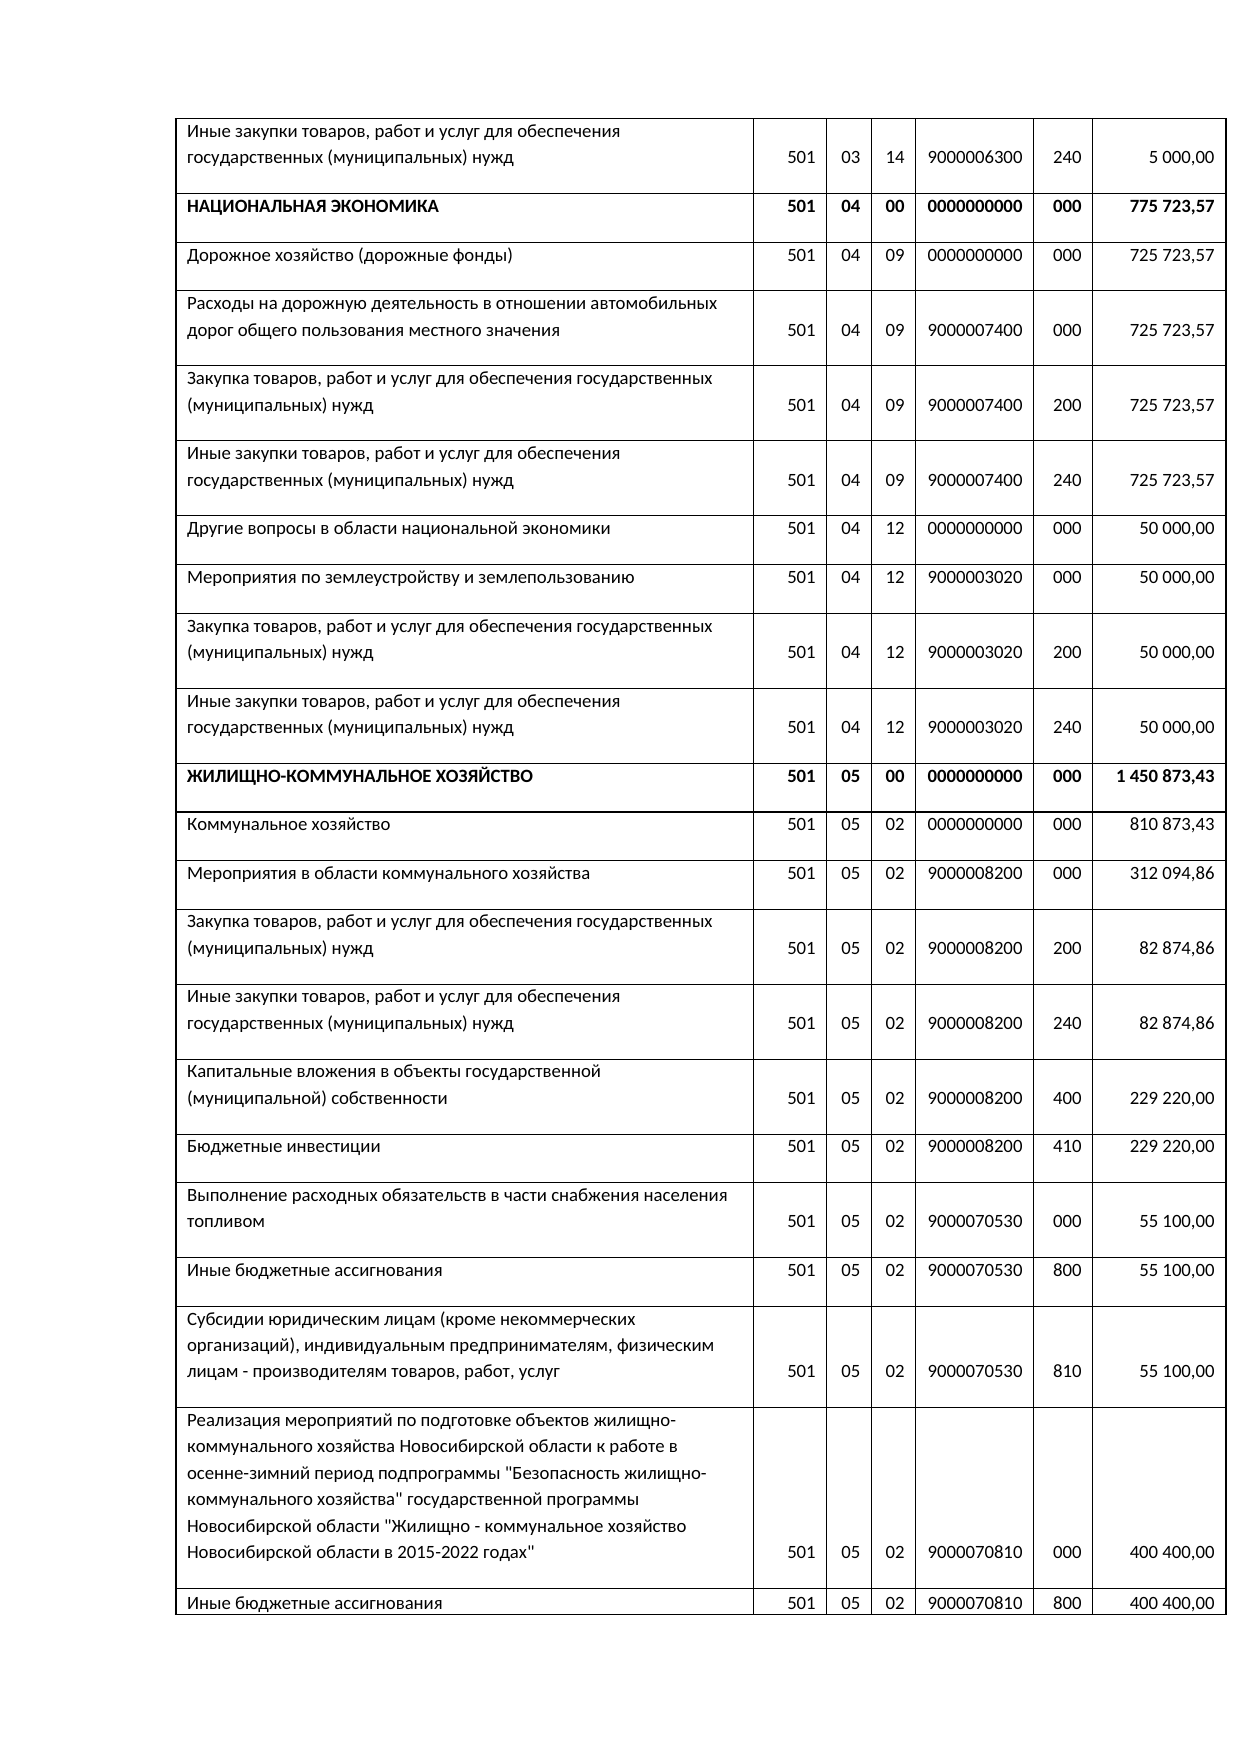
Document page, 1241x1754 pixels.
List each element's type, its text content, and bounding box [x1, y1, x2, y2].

table_cell 05 [827, 1307, 871, 1407]
table_cell 240 [1034, 119, 1092, 193]
table_cell 04 [827, 565, 871, 613]
table_cell Мероприятия по землеустройству и землепользованию [177, 565, 753, 613]
table_cell 05 [827, 1258, 871, 1306]
table_cell 000 [1034, 516, 1092, 564]
table_cell 02 [872, 1307, 915, 1407]
table_cell НАЦИОНАЛЬНАЯ ЭКОНОМИКА [177, 194, 753, 242]
table_cell Иные закупки товаров, работ и услуг для обеспечения государственных (муниципальных) нужд [177, 689, 753, 763]
table_cell 14 [872, 119, 915, 193]
table_cell 775 723,57 [1093, 194, 1225, 242]
table_cell 725 723,57 [1093, 243, 1225, 290]
table_cell 02 [872, 1183, 915, 1257]
table_cell 04 [827, 243, 871, 290]
table_cell Закупка товаров, работ и услуг для обеспечения государственных (муниципальных) нужд [177, 366, 753, 440]
table_cell 501 [754, 910, 826, 984]
table_cell 800 [1034, 1258, 1092, 1306]
table_cell Закупка товаров, работ и услуг для обеспечения государственных (муниципальных) нужд [177, 614, 753, 688]
table_cell 0000000000 [916, 516, 1033, 564]
table_cell 0000000000 [916, 764, 1033, 811]
table_cell 09 [872, 243, 915, 290]
table_cell 9000070810 [916, 1408, 1033, 1588]
table_cell 9000008200 [916, 985, 1033, 1059]
table_cell 501 [754, 764, 826, 811]
table_cell 02 [872, 1060, 915, 1134]
table_cell 00 [872, 194, 915, 242]
table_cell 501 [754, 291, 826, 365]
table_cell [177, 1589, 753, 1614]
table_cell 501 [754, 1060, 826, 1134]
table_cell 725 723,57 [1093, 441, 1225, 515]
table_cell 9000070530 [916, 1183, 1033, 1257]
table_cell 9000003020 [916, 614, 1033, 688]
table_cell 200 [1034, 614, 1092, 688]
table_cell Иные закупки товаров, работ и услуг для обеспечения государственных (муниципальных) нужд [177, 119, 753, 193]
table_cell Закупка товаров, работ и услуг для обеспечения государственных (муниципальных) нужд [177, 910, 753, 984]
table_cell 501 [754, 441, 826, 515]
table_cell 725 723,57 [1093, 366, 1225, 440]
table_cell Иные бюджетные ассигнования [177, 1258, 753, 1306]
table_cell 312 094,86 [1093, 861, 1225, 909]
table_cell 55 100,00 [1093, 1183, 1225, 1257]
table_cell 04 [827, 689, 871, 763]
table_cell Коммунальное хозяйство [177, 813, 753, 860]
table_cell 501 [754, 861, 826, 909]
table_cell 9000003020 [916, 689, 1033, 763]
table_cell 400 [1034, 1060, 1092, 1134]
table_cell 200 [1034, 366, 1092, 440]
table_cell 400 400,00 [1093, 1589, 1225, 1614]
table_cell 55 100,00 [1093, 1258, 1225, 1306]
table_cell 04 [827, 441, 871, 515]
table_cell 000 [1034, 243, 1092, 290]
table_cell 12 [872, 516, 915, 564]
table_cell 02 [872, 985, 915, 1059]
table_cell 000 [1034, 813, 1092, 860]
table_cell 12 [872, 565, 915, 613]
table_cell 725 723,57 [1093, 291, 1225, 365]
table_cell 05 [827, 1135, 871, 1182]
table_cell 501 [754, 366, 826, 440]
table_cell 02 [872, 1258, 915, 1306]
table_cell 12 [872, 689, 915, 763]
table_cell 410 [1034, 1135, 1092, 1182]
table_cell 000 [1034, 1183, 1092, 1257]
table_cell 04 [827, 614, 871, 688]
table_cell 000 [1034, 194, 1092, 242]
table_cell 05 [827, 861, 871, 909]
table_cell 05 [827, 910, 871, 984]
table_cell 501 [754, 1183, 826, 1257]
table_cell 501 [754, 614, 826, 688]
table_cell 9000006300 [916, 119, 1033, 193]
table_cell 02 [872, 1589, 915, 1614]
table_cell 50 000,00 [1093, 689, 1225, 763]
table_cell 501 [754, 1589, 826, 1614]
table_cell 501 [754, 194, 826, 242]
table_cell 12 [872, 614, 915, 688]
table_cell 05 [827, 1589, 871, 1614]
table_cell 501 [754, 1135, 826, 1182]
table_cell 501 [754, 985, 826, 1059]
table_cell 50 000,00 [1093, 516, 1225, 564]
table_cell 000 [1034, 1408, 1092, 1588]
table_cell 000 [1034, 861, 1092, 909]
table_cell 240 [1034, 985, 1092, 1059]
table_cell 800 [1034, 1589, 1092, 1614]
table_cell 9000008200 [916, 1060, 1033, 1134]
table_cell 05 [827, 1183, 871, 1257]
table_cell 810 873,43 [1093, 813, 1225, 860]
table_cell 09 [872, 291, 915, 365]
table_cell 05 [827, 764, 871, 811]
table_cell Иные закупки товаров, работ и услуг для обеспечения государственных (муниципальных) нужд [177, 441, 753, 515]
table_cell 1 450 873,43 [1093, 764, 1225, 811]
table_cell 501 [754, 813, 826, 860]
table_cell 09 [872, 366, 915, 440]
table_cell 09 [872, 441, 915, 515]
table_cell 000 [1034, 291, 1092, 365]
table_cell 501 [754, 119, 826, 193]
table_cell Бюджетные инвестиции [177, 1135, 753, 1182]
table_cell 04 [827, 291, 871, 365]
table_cell 82 874,86 [1093, 985, 1225, 1059]
table_cell 810 [1034, 1307, 1092, 1407]
table_cell 9000070530 [916, 1258, 1033, 1306]
table_cell 02 [872, 1135, 915, 1182]
table_cell 9000008200 [916, 910, 1033, 984]
table_cell 501 [754, 243, 826, 290]
table_cell 501 [754, 689, 826, 763]
table_cell 02 [872, 1408, 915, 1588]
table_cell 240 [1034, 441, 1092, 515]
table_cell 04 [827, 516, 871, 564]
table_cell Другие вопросы в области национальной экономики [177, 516, 753, 564]
table_cell 03 [827, 119, 871, 193]
table_cell 229 220,00 [1093, 1060, 1225, 1134]
table_cell 02 [872, 861, 915, 909]
table_cell Выполнение расходных обязательств в части снабжения населения топливом [177, 1183, 753, 1257]
table_cell 05 [827, 985, 871, 1059]
table_cell 9000070810 [916, 1589, 1033, 1614]
table_cell Капитальные вложения в объекты государственной (муниципальной) собственности [177, 1060, 753, 1134]
table_cell 9000007400 [916, 366, 1033, 440]
table_cell 501 [754, 1307, 826, 1407]
table_cell 02 [872, 910, 915, 984]
table_cell Расходы на дорожную деятельность в отношении автомобильных дорог общего пользования местного значения [177, 291, 753, 365]
table_cell 82 874,86 [1093, 910, 1225, 984]
table_cell 000 [1034, 764, 1092, 811]
table_cell 501 [754, 1408, 826, 1588]
table_cell 0000000000 [916, 813, 1033, 860]
table_cell 9000008200 [916, 861, 1033, 909]
table_cell 55 100,00 [1093, 1307, 1225, 1407]
table_cell 501 [754, 565, 826, 613]
table_cell 5 000,00 [1093, 119, 1225, 193]
table_cell 9000007400 [916, 441, 1033, 515]
table_cell 05 [827, 813, 871, 860]
table_cell 9000070530 [916, 1307, 1033, 1407]
table_cell 50 000,00 [1093, 614, 1225, 688]
table_cell 400 400,00 [1093, 1408, 1225, 1588]
table_cell Иные закупки товаров, работ и услуг для обеспечения государственных (муниципальных) нужд [177, 985, 753, 1059]
table_cell 05 [827, 1408, 871, 1588]
table_cell 04 [827, 194, 871, 242]
table_cell Мероприятия в области коммунального хозяйства [177, 861, 753, 909]
table_cell 000 [1034, 565, 1092, 613]
table_cell 240 [1034, 689, 1092, 763]
table_cell 05 [827, 1060, 871, 1134]
table_cell 50 000,00 [1093, 565, 1225, 613]
table_cell 9000007400 [916, 291, 1033, 365]
table_cell 9000003020 [916, 565, 1033, 613]
table_cell ЖИЛИЩНО-КОММУНАЛЬНОЕ ХОЗЯЙСТВО [177, 764, 753, 811]
table_cell 9000008200 [916, 1135, 1033, 1182]
table_cell 0000000000 [916, 243, 1033, 290]
table_cell 0000000000 [916, 194, 1033, 242]
table_cell 00 [872, 764, 915, 811]
table_cell 501 [754, 516, 826, 564]
table_cell 200 [1034, 910, 1092, 984]
table_cell Дорожное хозяйство (дорожные фонды) [177, 243, 753, 290]
table_cell Реализация мероприятий по подготовке объектов жилищно-коммунального хозяйства Новосибирской области к работе в осенне-зимний период подпрограммы "Безопасность жилищно-коммунального хозяйства" государственной программы Новосибирской области "Жилищно - коммунальное хозяйство Новосибирской области в 2015-2022 годах" [177, 1408, 753, 1588]
table_cell 501 [754, 1258, 826, 1306]
table_cell 02 [872, 813, 915, 860]
table_cell 229 220,00 [1093, 1135, 1225, 1182]
table_cell 04 [827, 366, 871, 440]
